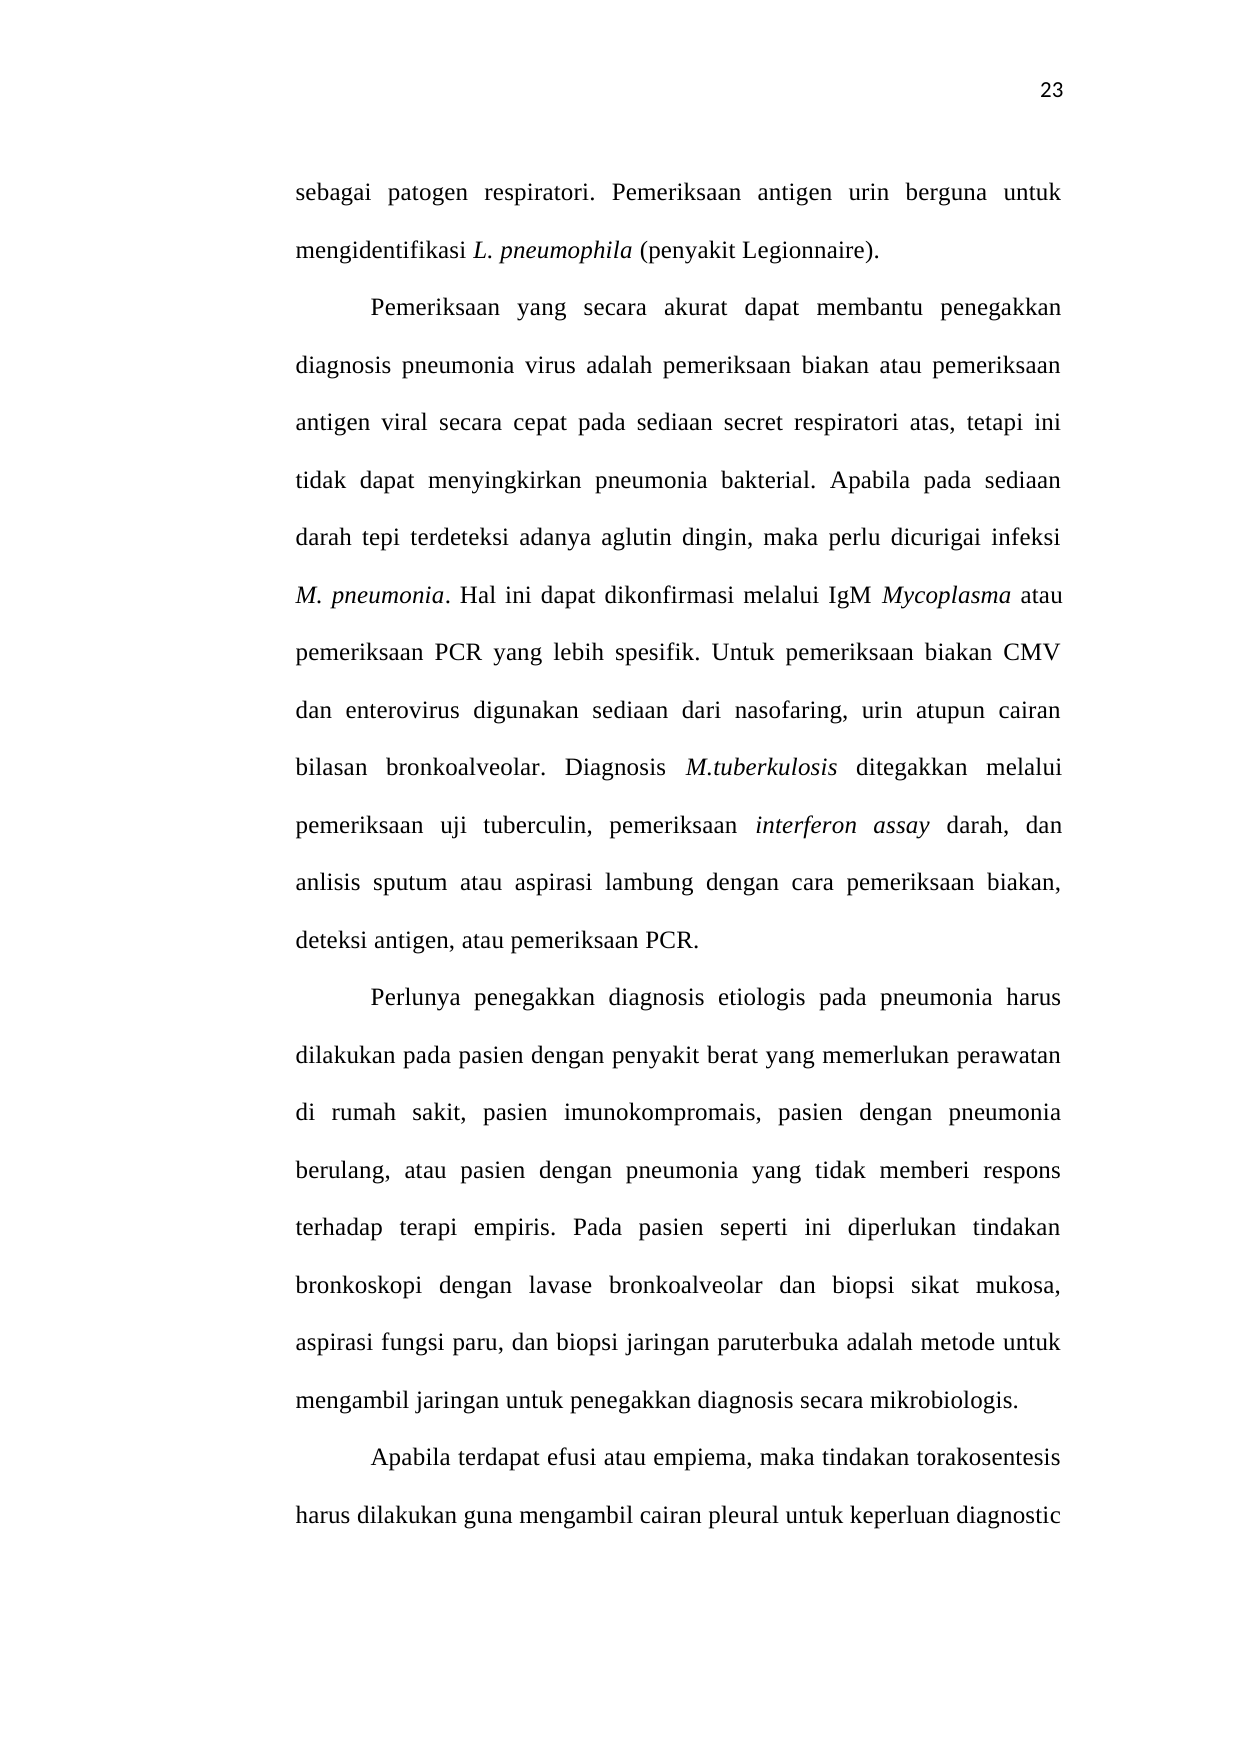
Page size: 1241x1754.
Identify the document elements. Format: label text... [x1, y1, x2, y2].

text Perlunya penegakkan diagnosis etiologis pada pneumonia harus dilakukan pada pasien dengan penyakit berat yang memerlukan perawatan di rumah sakit, pasien imunokompromais, pasien dengan pneumonia berulang, atau pasien dengan pneumonia yang tidak memberi respons terhadap terapi empiris. Pada pasien seperti ini diperlukan tindakan bronkoskopi dengan lavase bronkoalveolar dan biopsi sikat mukosa, aspirasi fungsi paru, dan biopsi jaringan paruterbuka adalah metode untuk mengambil jaringan untuk penegakkan diagnosis secara mikrobiologis. [295, 982, 1063, 1413]
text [295, 1442, 1063, 1528]
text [295, 177, 1063, 263]
text Pemeriksaan yang secara akurat dapat membantu penegakkan diagnosis pneumonia virus adalah pemeriksaan biakan atau pemeriksaan antigen viral secara cepat pada sediaan secret respiratori atas, tetapi ini tidak dapat menyingkirkan pneumonia bakterial. Apabila pada sediaan darah tepi terdeteksi adanya aglutin dingin, maka perlu dicurigai infeksi M. pneumonia. Hal ini dapat dikonfirmasi melalui IgM Mycoplasma atau pemeriksaan PCR yang lebih spesifik. Untuk pemeriksaan biakan CMV dan enterovirus digunakan sediaan dari nasofaring, urin atupun cairan bilasan bronkoalveolar. Diagnosis M.tuberkulosis ditegakkan melalui pemeriksaan uji tuberculin, pemeriksaan interferon assay darah, dan anlisis sputum atau aspirasi lambung dengan cara pemeriksaan biakan, deteksi antigen, atau pemeriksaan PCR. [295, 292, 1063, 953]
